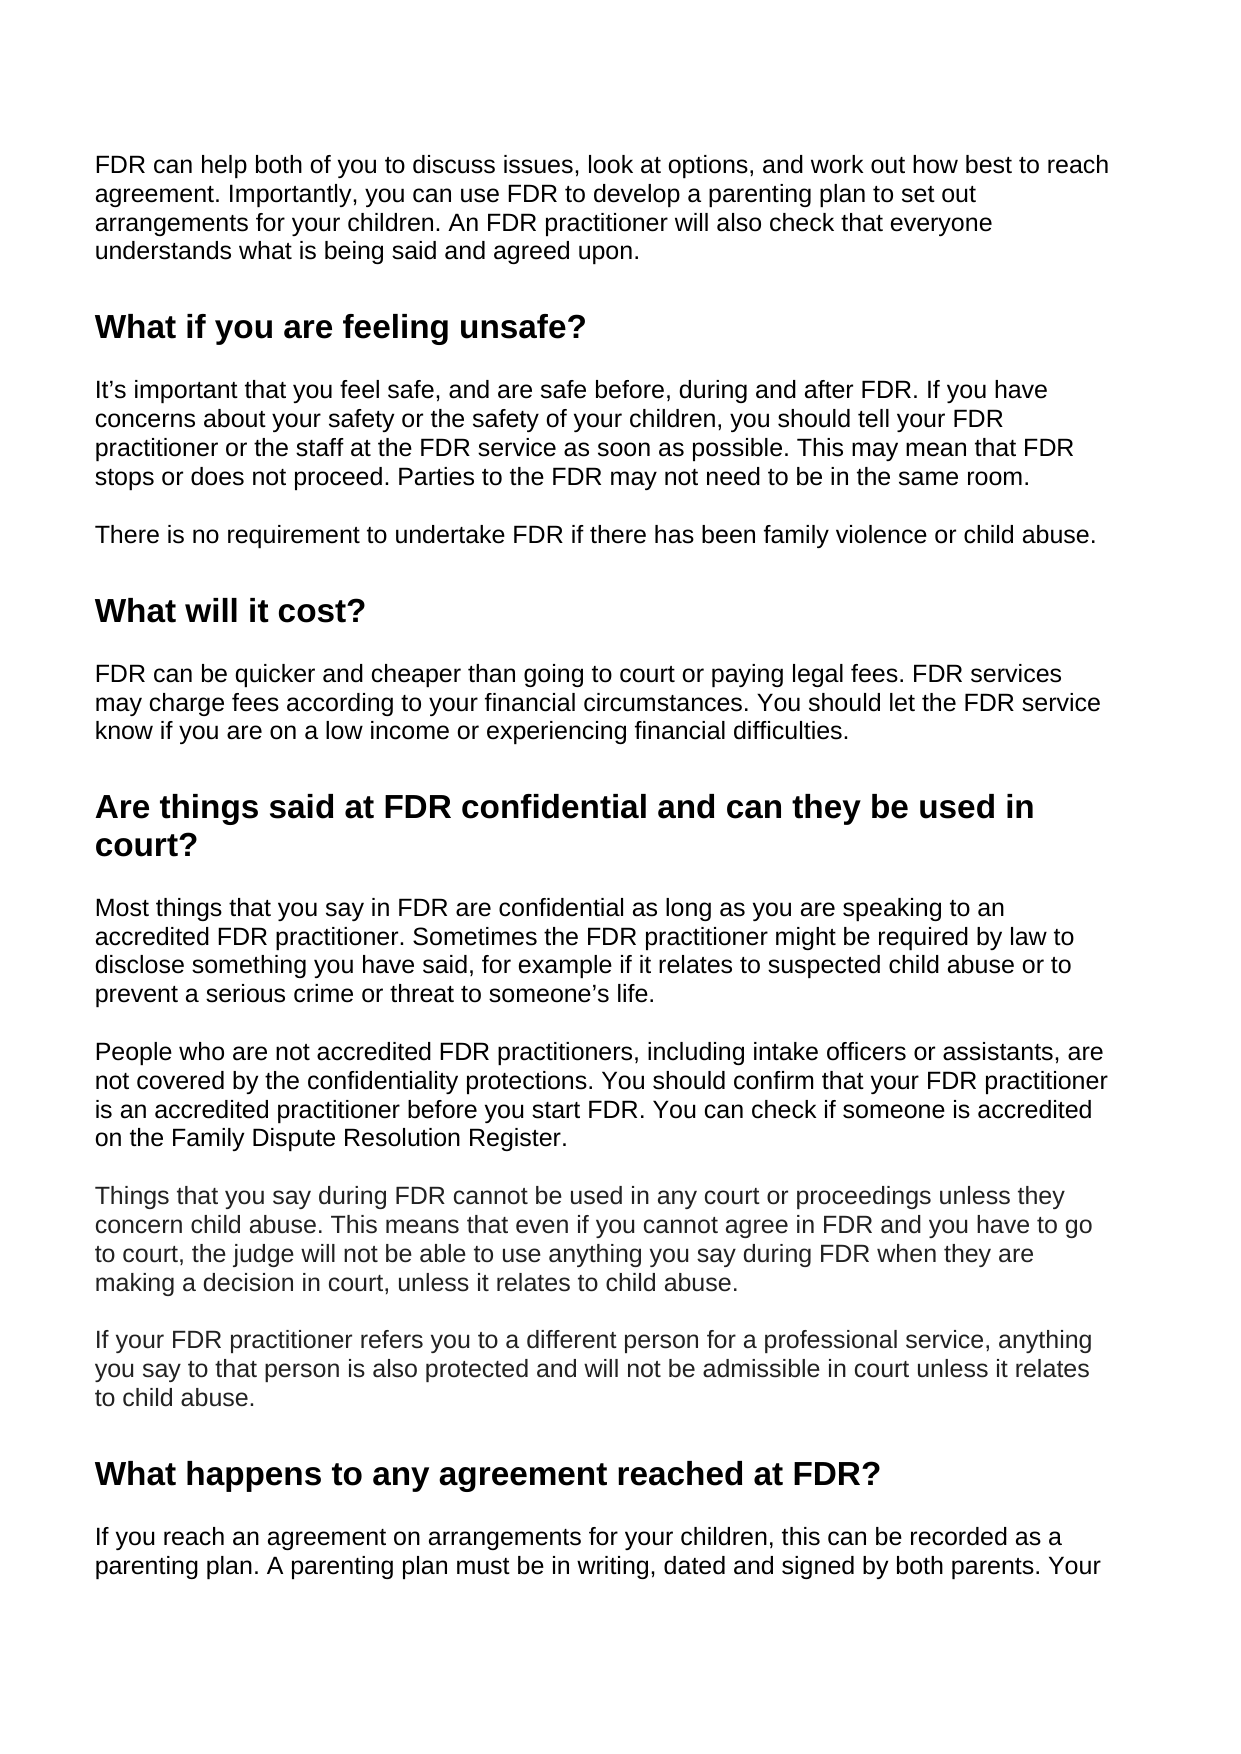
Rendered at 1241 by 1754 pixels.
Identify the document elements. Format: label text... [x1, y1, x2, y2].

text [94, 1522, 1116, 1579]
subtitle What if you are feeling unsafe? [94, 309, 1116, 346]
text It’s important that you feel safe, and are safe before, during and after FDR. If you have concerns about your safety or the safety of your children, you should tell your FDR practitioner or the staff at the FDR service as soon as possible. This may mean that FDR stops or does not proceed. Parties to the FDR may not need to be in the same room. [94, 375, 1116, 490]
text FDR can be quicker and cheaper than going to court or paying legal fees. FDR services may charge fees according to your financial circumstances. You should let the FDR service know if you are on a low income or experiencing financial difficulties. [94, 659, 1116, 745]
text If your FDR practitioner refers you to a different person for a professional service, anything you say to that person is also protected and will not be admissible in court unless it relates to child abuse. [94, 1325, 1116, 1412]
text Most things that you say in FDR are confidential as long as you are speaking to an accredited FDR practitioner. Sometimes the FDR practitioner might be required by law to disclose something you have said, for example if it relates to suspected child abuse or to prevent a serious crime or threat to someone’s life. [94, 893, 1116, 1008]
subtitle What will it cost? [94, 592, 1116, 629]
text Things that you say during FDR cannot be used in any court or proceedings unless they concern child abuse. This means that even if you cannot agree in FDR and you have to go to court, the judge will not be able to use anything you say during FDR when they are making a decision in court, unless it relates to child abuse. [94, 1181, 1116, 1296]
text People who are not accredited FDR practitioners, including intake officers or assistants, are not covered by the confidentiality protections. You should confirm that your FDR practitioner is an accredited practitioner before you start FDR. You can check if someone is accredited on the Family Dispute Resolution Register. [94, 1037, 1116, 1152]
text FDR can help both of you to discuss issues, look at options, and work out how best to reach agreement. Importantly, you can use FDR to develop a parenting plan to set out arrangements for your children. An FDR practitioner will also check that everyone understands what is being said and agreed upon. [94, 150, 1116, 265]
subtitle Are things said at FDR confidential and can they be used in court? [94, 789, 1116, 864]
subtitle What happens to any agreement reached at FDR? [94, 1455, 1116, 1493]
text There is no requirement to undertake FDR if there has been family violence or child abuse. [94, 519, 1116, 548]
